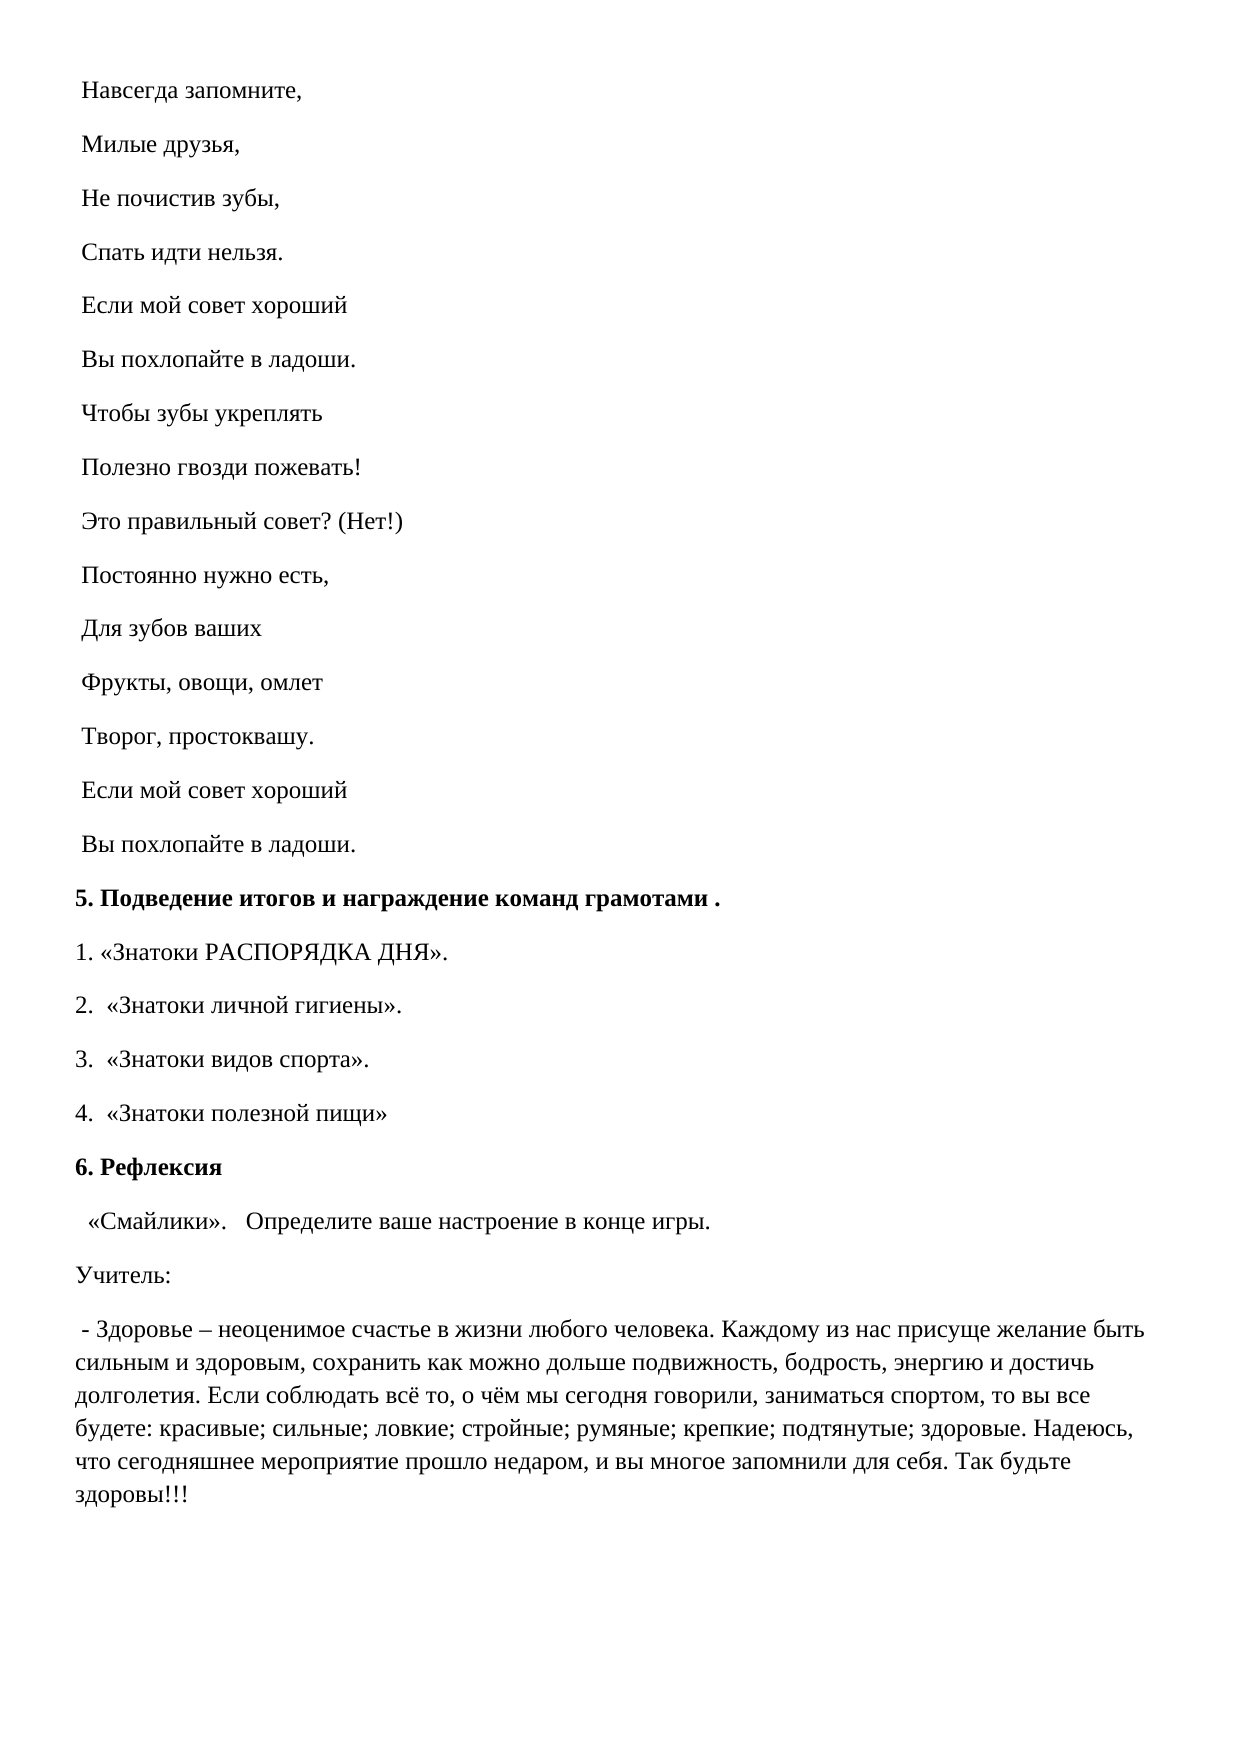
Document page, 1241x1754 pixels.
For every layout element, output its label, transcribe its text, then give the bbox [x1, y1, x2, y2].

text 1. «Знатоки РАСПОРЯДКА ДНЯ». [75, 937, 1165, 965]
text Это правильный совет? (Нет!) [75, 506, 1165, 534]
text Для зубов ваших [75, 613, 1165, 642]
text Если мой совет хороший [75, 290, 1165, 319]
text Полезно гвозди пожевать! [75, 452, 1165, 481]
text Учитель: [75, 1260, 1165, 1288]
text Чтобы зубы укреплять [75, 398, 1165, 427]
text 3. «Знатоки видов спорта». [75, 1044, 1165, 1073]
text Спать идти нельзя. [75, 237, 1165, 265]
text 6. Рефлексия [75, 1152, 1165, 1181]
text Не почистив зубы, [75, 183, 1165, 211]
text Вы похлопайте в ладоши. [75, 344, 1165, 373]
text - Здоровье – неоценимое счастье в жизни любого человека. Каждому из нас присуще желание быть сильным и здоровым, сохранить как можно дольше подвижность, бодрость, энергию и достичь долголетия. Если соблюдать всё то, о чём мы сегодня говорили, заниматься спортом, то вы все будете: красивые; cильные; ловкие; стройные; румяные; крепкие; подтянутые; здоровые. Надеюсь, что сегодняшнее мероприятие прошло недаром, и вы многое запомнили для себя. Так будьте здоровы!!! [75, 1314, 1165, 1507]
text Навсегда запомните, [75, 75, 1165, 104]
text Если мой совет хороший [75, 775, 1165, 804]
text Творог, простоквашу. [75, 721, 1165, 750]
text Фрукты, овощи, омлет [75, 667, 1165, 696]
text Постоянно нужно есть, [75, 560, 1165, 588]
text «Смайлики». Определите ваше настроение в конце игры. [75, 1206, 1165, 1235]
text 4. «Знатоки полезной пищи» [75, 1098, 1165, 1127]
text 2. «Знатоки личной гигиены». [75, 991, 1165, 1019]
text 5. Подведение итогов и награждение команд грамотами . [75, 883, 1165, 912]
text Вы похлопайте в ладоши. [75, 829, 1165, 858]
text Милые друзья, [75, 129, 1165, 158]
